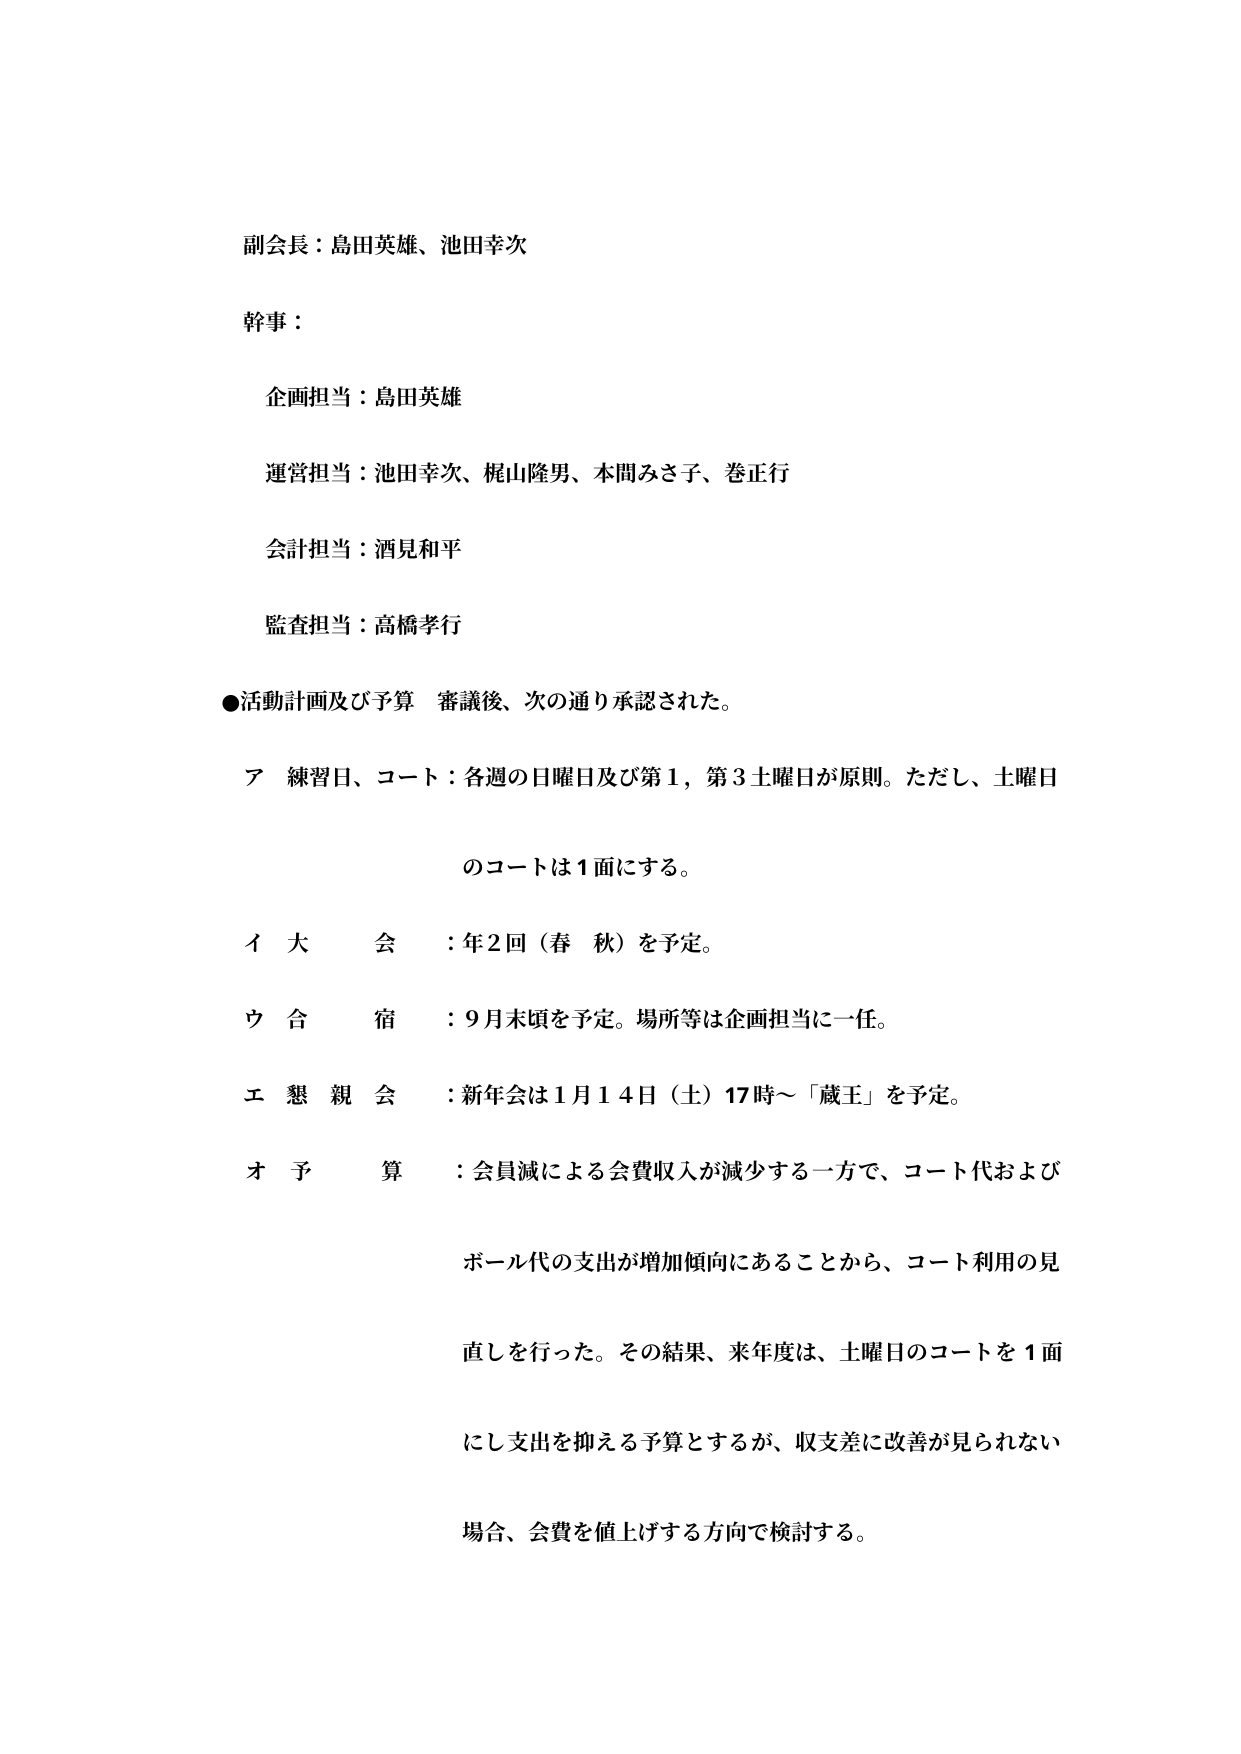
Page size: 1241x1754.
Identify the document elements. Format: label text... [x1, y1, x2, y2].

text エ 懇 親 会 ：新年会は１月１４日（土）17時～「蔵王」を予定。 [177, 1064, 1063, 1124]
text イ 大 会 ：年２回（春 秋）を予定。 [177, 912, 1063, 972]
text 副会長：島田英雄、池田幸次 [177, 214, 1063, 274]
text ●活動計画及び予算 審議後、次の通り承認された。 [177, 670, 1063, 730]
text 幹事： [177, 290, 1082, 351]
text ア 練習日、コート：各週の日曜日及び第１，第３土曜日が原則。ただし、土曜日のコートは1面にする。 [243, 746, 1063, 896]
text 運営担当：池田幸次、梶山隆男、本間みさ子、巻正行 [177, 442, 1063, 502]
text ウ 合 宿 ：９月末頃を予定。場所等は企画担当に一任。 [177, 988, 1063, 1048]
text 会計担当：酒見和平 [177, 518, 1063, 578]
text 監査担当：高橋孝行 [177, 594, 1063, 654]
text 企画担当：島田英雄 [177, 366, 1082, 426]
text オ 予 算 ：会員減による会費収入が減少する一方で、コート代およびボール代の支出が増加傾向にあることから、コート利用の見直しを行った。その結果、来年度は、土曜日のコートを1面にし支出を抑える予算とするが、収支差に改善が見られない場合、会費を値上げする方向で検討する。 [177, 1140, 1063, 1561]
